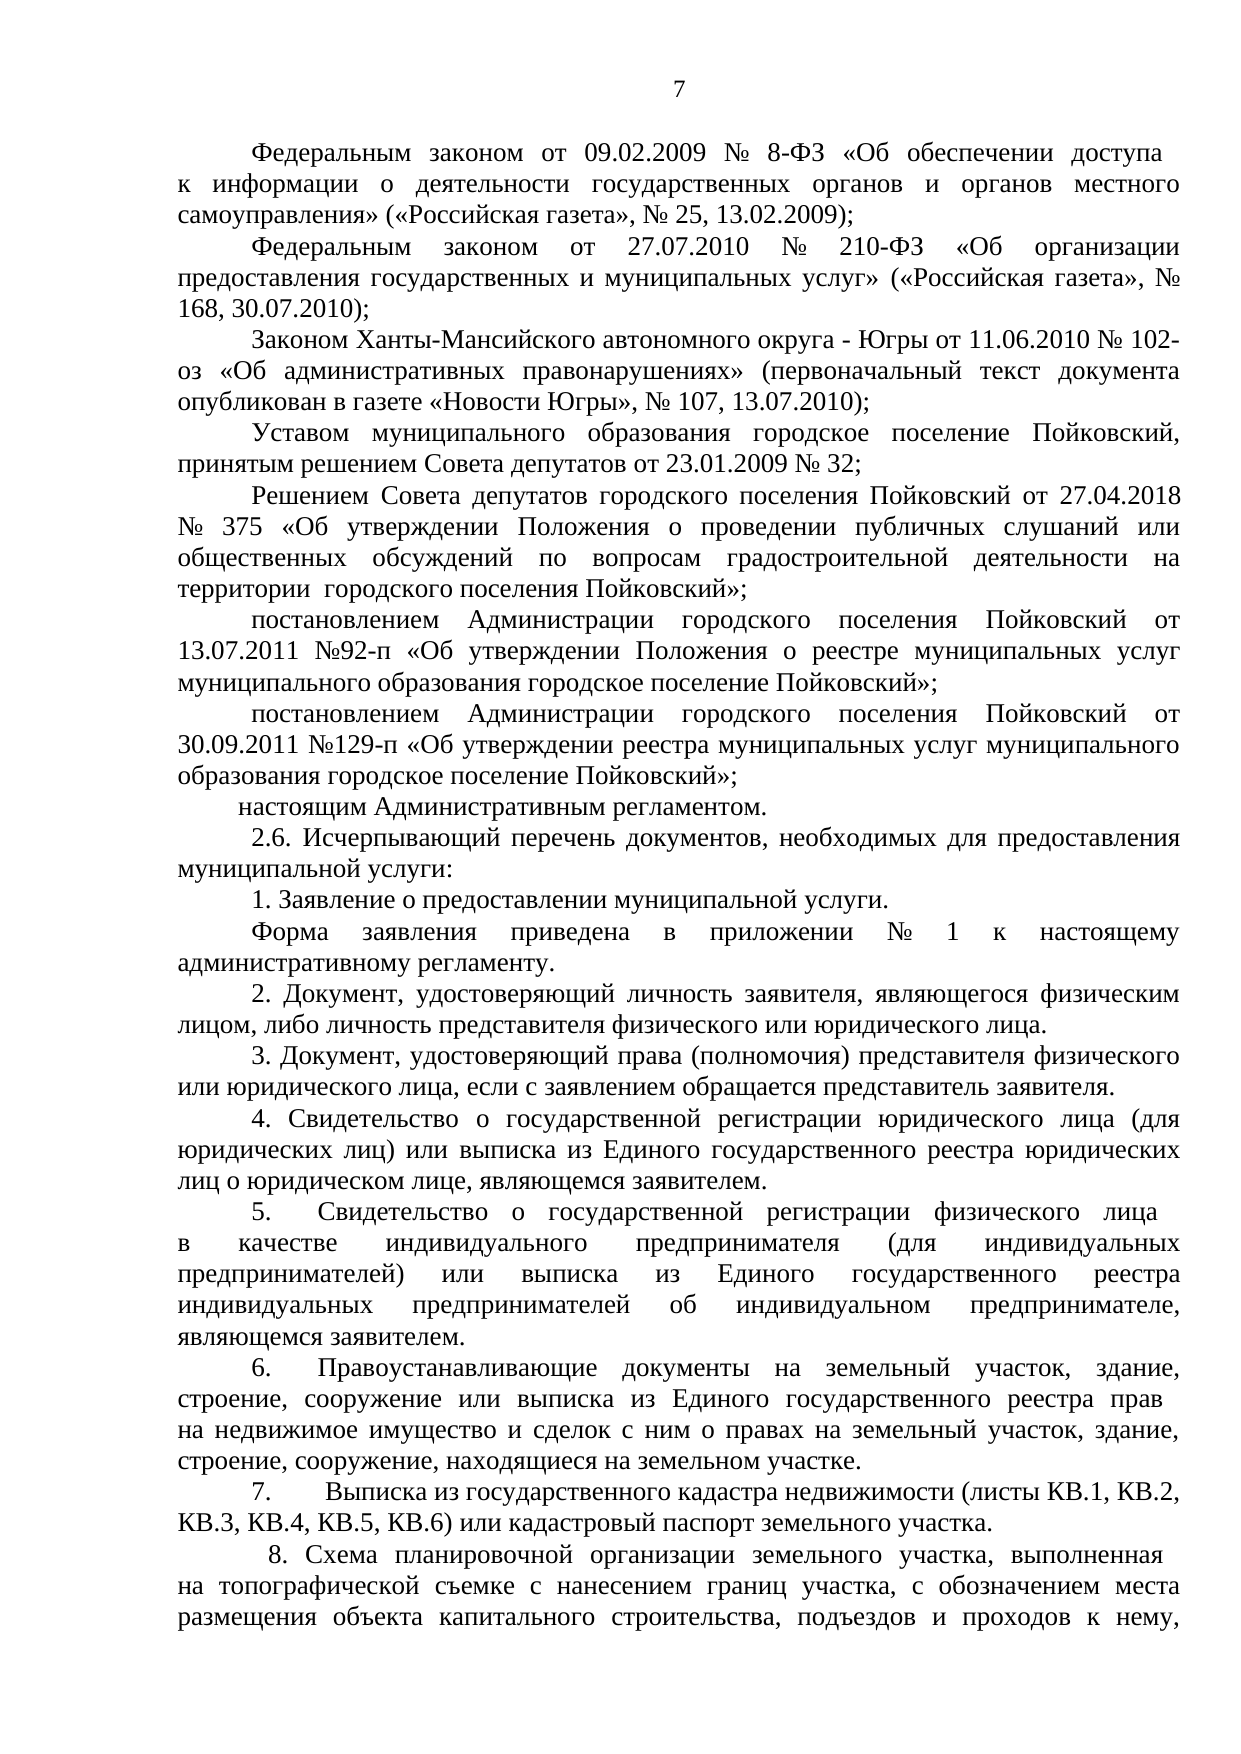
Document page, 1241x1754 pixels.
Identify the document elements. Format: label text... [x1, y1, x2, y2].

text 2. Документ, удостоверяющий личность заявителя, являющегося физическим лицом, либо личность представителя физического или юридического лица. [177, 977, 1181, 1039]
text Федеральным законом от 27.07.2010 № 210-ФЗ «Об организации предоставления государственных и муниципальных услуг» («Российская газета», № 168, 30.07.2010); [177, 229, 1181, 323]
text Уставом муниципального образования городское поселение Пойковский, принятым решением Совета депутатов от 23.01.2009 № 32; [177, 416, 1181, 479]
text 1. Заявление о предоставлении муниципальной услуги. [177, 884, 1181, 915]
text настоящим Административным регламентом. [177, 790, 1181, 821]
text Законом Ханты-Мансийского автономного округа - Югры от 11.06.2010 № 102-оз «Об административных правонарушениях» (первоначальный текст документа опубликован в газете «Новости Югры», № 107, 13.07.2010); [177, 323, 1181, 416]
text Форма заявления приведена в приложении № 1 к настоящему административному регламенту. [177, 915, 1181, 977]
text постановлением Администрации городского поселения Пойковский от 30.09.2011 №129-п «Об утверждении реестра муниципальных услуг муниципального образования городское поселение Пойковский»; [177, 697, 1181, 790]
text Решением Совета депутатов городского поселения Пойковский от 27.04.2018 № 375 «Об утверждении Положения о проведении публичных слушаний или общественных обсуждений по вопросам градостроительной деятельности на территории городского поселения Пойковский»; [177, 479, 1181, 603]
list Выписка из государственного кадастра недвижимости (листы КВ.1, КВ.2, КВ.3, КВ.4, КВ.5, КВ.6) или кадастровый паспорт земельного участка. [177, 1475, 1181, 1538]
text 2.6. Исчерпывающий перечень документов, необходимых для предоставления муниципальной услуги: [177, 821, 1181, 884]
text 4. Свидетельство о государственной регистрации юридического лица (для юридических лиц) или выписка из Единого государственного реестра юридических лиц о юридическом лице, являющемся заявителем. [177, 1102, 1181, 1195]
list Свидетельство о государственной регистрации физического лица в качестве индивидуального предпринимателя (для индивидуальных предпринимателей) или выписка из Единого государственного реестра индивидуальных предпринимателей об индивидуальном предпринимателе, являющемся заявителем. [177, 1195, 1181, 1351]
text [177, 1538, 1181, 1631]
text 3. Документ, удостоверяющий права (полномочия) представителя физического или юридического лица, если с заявлением обращается представитель заявителя. [177, 1039, 1181, 1102]
list Правоустанавливающие документы на земельный участок, здание, строение, сооружение или выписка из Единого государственного реестра прав на недвижимое имущество и сделок с ним о правах на земельный участок, здание, строение, сооружение, находящиеся на земельном участке. [177, 1351, 1181, 1475]
text Федеральным законом от 09.02.2009 № 8-ФЗ «Об обеспечении доступа к информации о деятельности государственных органов и органов местного самоуправления» («Российская газета», № 25, 13.02.2009); [177, 136, 1181, 229]
text постановлением Администрации городского поселения Пойковский от 13.07.2011 №92-п «Об утверждении Положения о реестре муниципальных услуг муниципального образования городское поселение Пойковский»; [177, 603, 1181, 697]
